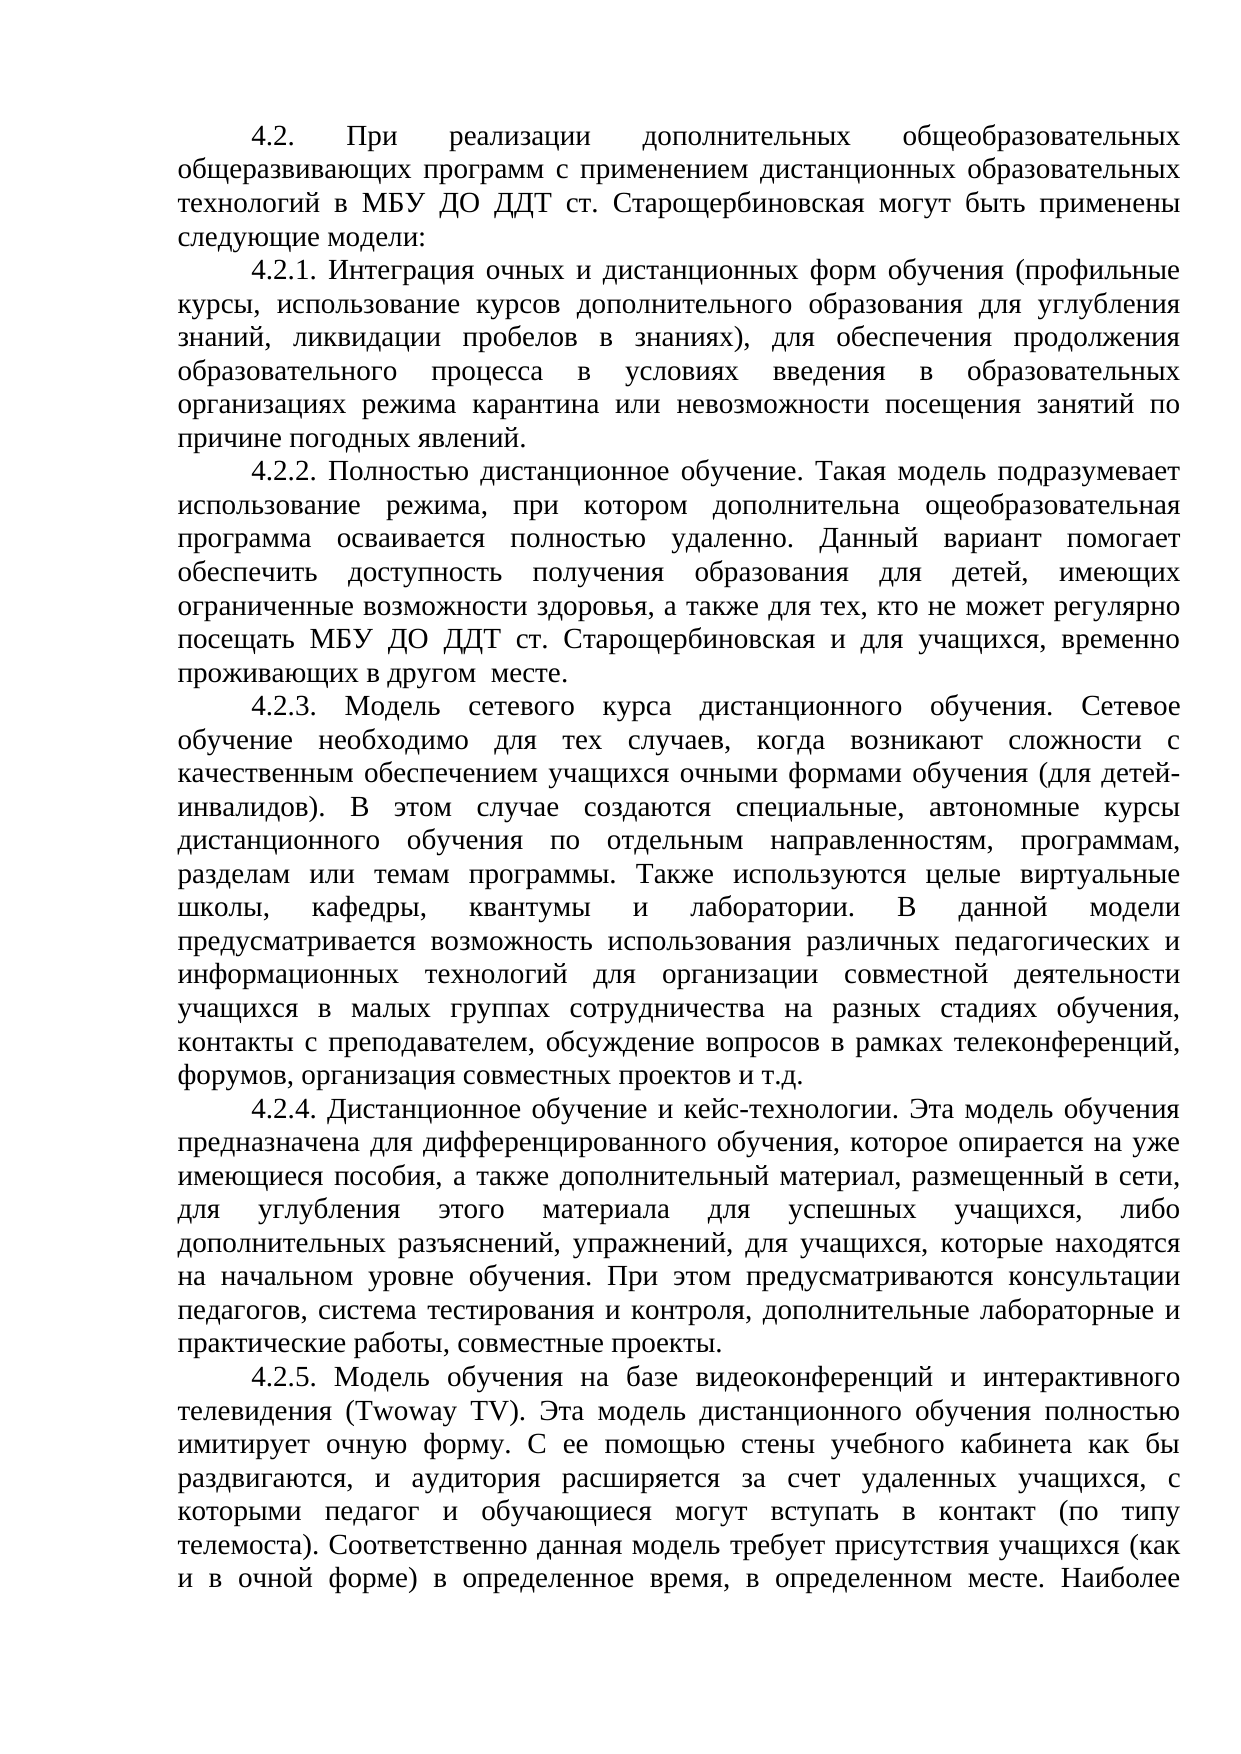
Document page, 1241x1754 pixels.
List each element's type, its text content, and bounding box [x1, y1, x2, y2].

text 4.2.2. Полностью дистанционное обучение. Такая модель подразумевает использование режима, при котором дополнительна ощеобразовательная программа осваивается полностью удаленно. Данный вариант помогает обеспечить доступность получения образования для детей, имеющих ограниченные возможности здоровья, а также для тех, кто не может регулярно посещать МБУ ДО ДДТ ст. Старощербиновская и для учащихся, временно проживающих в другом месте. [177, 453, 1181, 688]
text 4.2.3. Модель сетевого курса дистанционного обучения. Сетевое обучение необходимо для тех случаев, когда возникают сложности с качественным обеспечением учащихся очными формами обучения (для детей-инвалидов). В этом случае создаются специальные, автономные курсы дистанционного обучения по отдельным направленностям, программам, разделам или темам программы. Также используются целые виртуальные школы, кафедры, квантумы и лаборатории. В данной модели предусматривается возможность использования различных педагогических и информационных технологий для организации совместной деятельности учащихся в малых группах сотрудничества на разных стадиях обучения, контакты с преподавателем, обсуждение вопросов в рамках телеконференций, форумов, организация совместных проектов и т.д. [177, 688, 1181, 1091]
text 4.2.4. Дистанционное обучение и кейс-технологии. Эта модель обучения предназначена для дифференцированного обучения, которое опирается на уже имеющиеся пособия, а также дополнительный материал, размещенный в сети, для углубления этого материала для успешных учащихся, либо дополнительных разъяснений, упражнений, для учащихся, которые находятся на начальном уровне обучения. При этом предусматриваются консультации педагогов, система тестирования и контроля, дополнительные лабораторные и практические работы, совместные проекты. [177, 1091, 1181, 1359]
text 4.2. При реализации дополнительных общеобразовательных общеразвивающих программ с применением дистанционных образовательных технологий в МБУ ДО ДДТ ст. Старощербиновская могут быть применены следующие модели: [177, 118, 1181, 252]
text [177, 1359, 1181, 1594]
text 4.2.1. Интеграция очных и дистанционных форм обучения (профильные курсы, использование курсов дополнительного образования для углубления знаний, ликвидации пробелов в знаниях), для обеспечения продолжения образовательного процесса в условиях введения в образовательных организациях режима карантина или невозможности посещения занятий по причине погодных явлений. [177, 252, 1181, 453]
